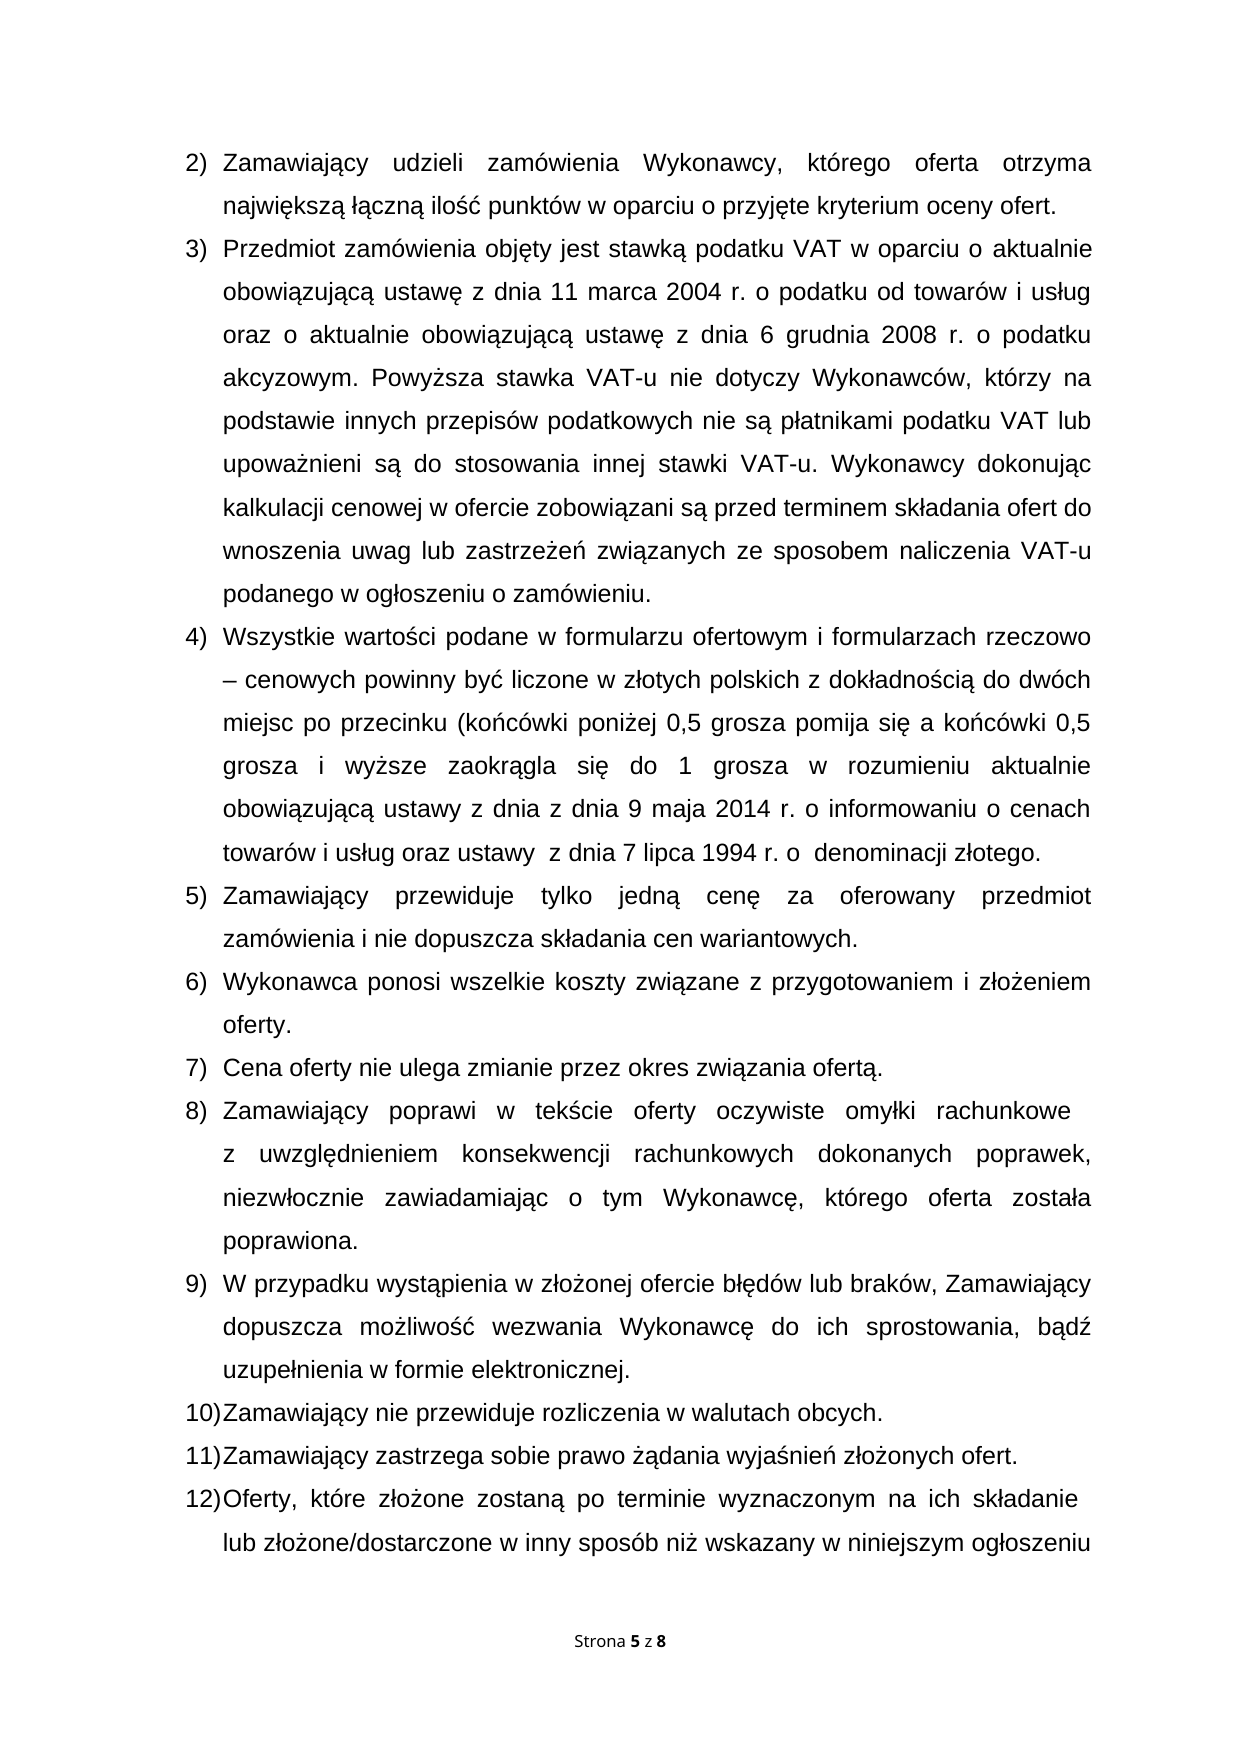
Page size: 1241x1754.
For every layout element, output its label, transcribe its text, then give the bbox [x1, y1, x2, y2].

list Przedmiot zamówienia objęty jest stawką podatku VAT w oparciu o aktualnie obowiązującą ustawę z dnia 11 marca 2004 r. o podatku od towarów i usług oraz o aktualnie obowiązującą ustawę z dnia 6 grudnia 2008 r. o podatku akcyzowym. Powyższa stawka VAT-u nie dotyczy Wykonawców, którzy na podstawie innych przepisów podatkowych nie są płatnikami podatku VAT lub upoważnieni są do stosowania innej stawki VAT-u. Wykonawcy dokonując kalkulacji cenowej w ofercie zobowiązani są przed terminem składania ofert do wnoszenia uwag lub zastrzeżeń związanych ze sposobem naliczenia VAT-u podanego w ogłoszeniu o zamówieniu. [185, 234, 1093, 608]
list Wszystkie wartości podane w formularzu ofertowym i formularzach rzeczowo – cenowych powinny być liczone w złotych polskich z dokładnością do dwóch miejsc po przecinku (końcówki poniżej 0,5 grosza pomija się a końcówki 0,5 grosza i wyższe zaokrągla się do 1 grosza w rozumieniu aktualnie obowiązującą ustawy z dnia z dnia 9 maja 2014 r. o informowaniu o cenach towarów i usług oraz ustawy z dnia 7 lipca 1994 r. o denominacji złotego. [185, 622, 1093, 866]
list W przypadku wystąpienia w złożonej ofercie błędów lub braków, Zamawiający dopuszcza możliwość wezwania Wykonawcę do ich sprostowania, bądź uzupełnienia w formie elektronicznej. [185, 1269, 1093, 1384]
list Wykonawca ponosi wszelkie koszty związane z przygotowaniem i złożeniem oferty. [185, 967, 1093, 1039]
list Zamawiający poprawi w tekście oferty oczywiste omyłki rachunkowe z uwzględnieniem konsekwencji rachunkowych dokonanych poprawek, niezwłocznie zawiadamiając o tym Wykonawcę, którego oferta została poprawiona. [185, 1096, 1093, 1254]
list Zamawiający przewiduje tylko jedną cenę za oferowany przedmiot zamówienia i nie dopuszcza składania cen wariantowych. [185, 881, 1093, 953]
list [185, 1484, 1093, 1556]
list Cena oferty nie ulega zmianie przez okres związania ofertą. [185, 1053, 1093, 1082]
list Zamawiający nie przewiduje rozliczenia w walutach obcych. [185, 1398, 1093, 1427]
list Zamawiający zastrzega sobie prawo żądania wyjaśnień złożonych ofert. [185, 1441, 1093, 1470]
list Zamawiający udzieli zamówienia Wykonawcy, którego oferta otrzyma największą łączną ilość punktów w oparciu o przyjęte kryterium oceny ofert. [185, 148, 1093, 219]
